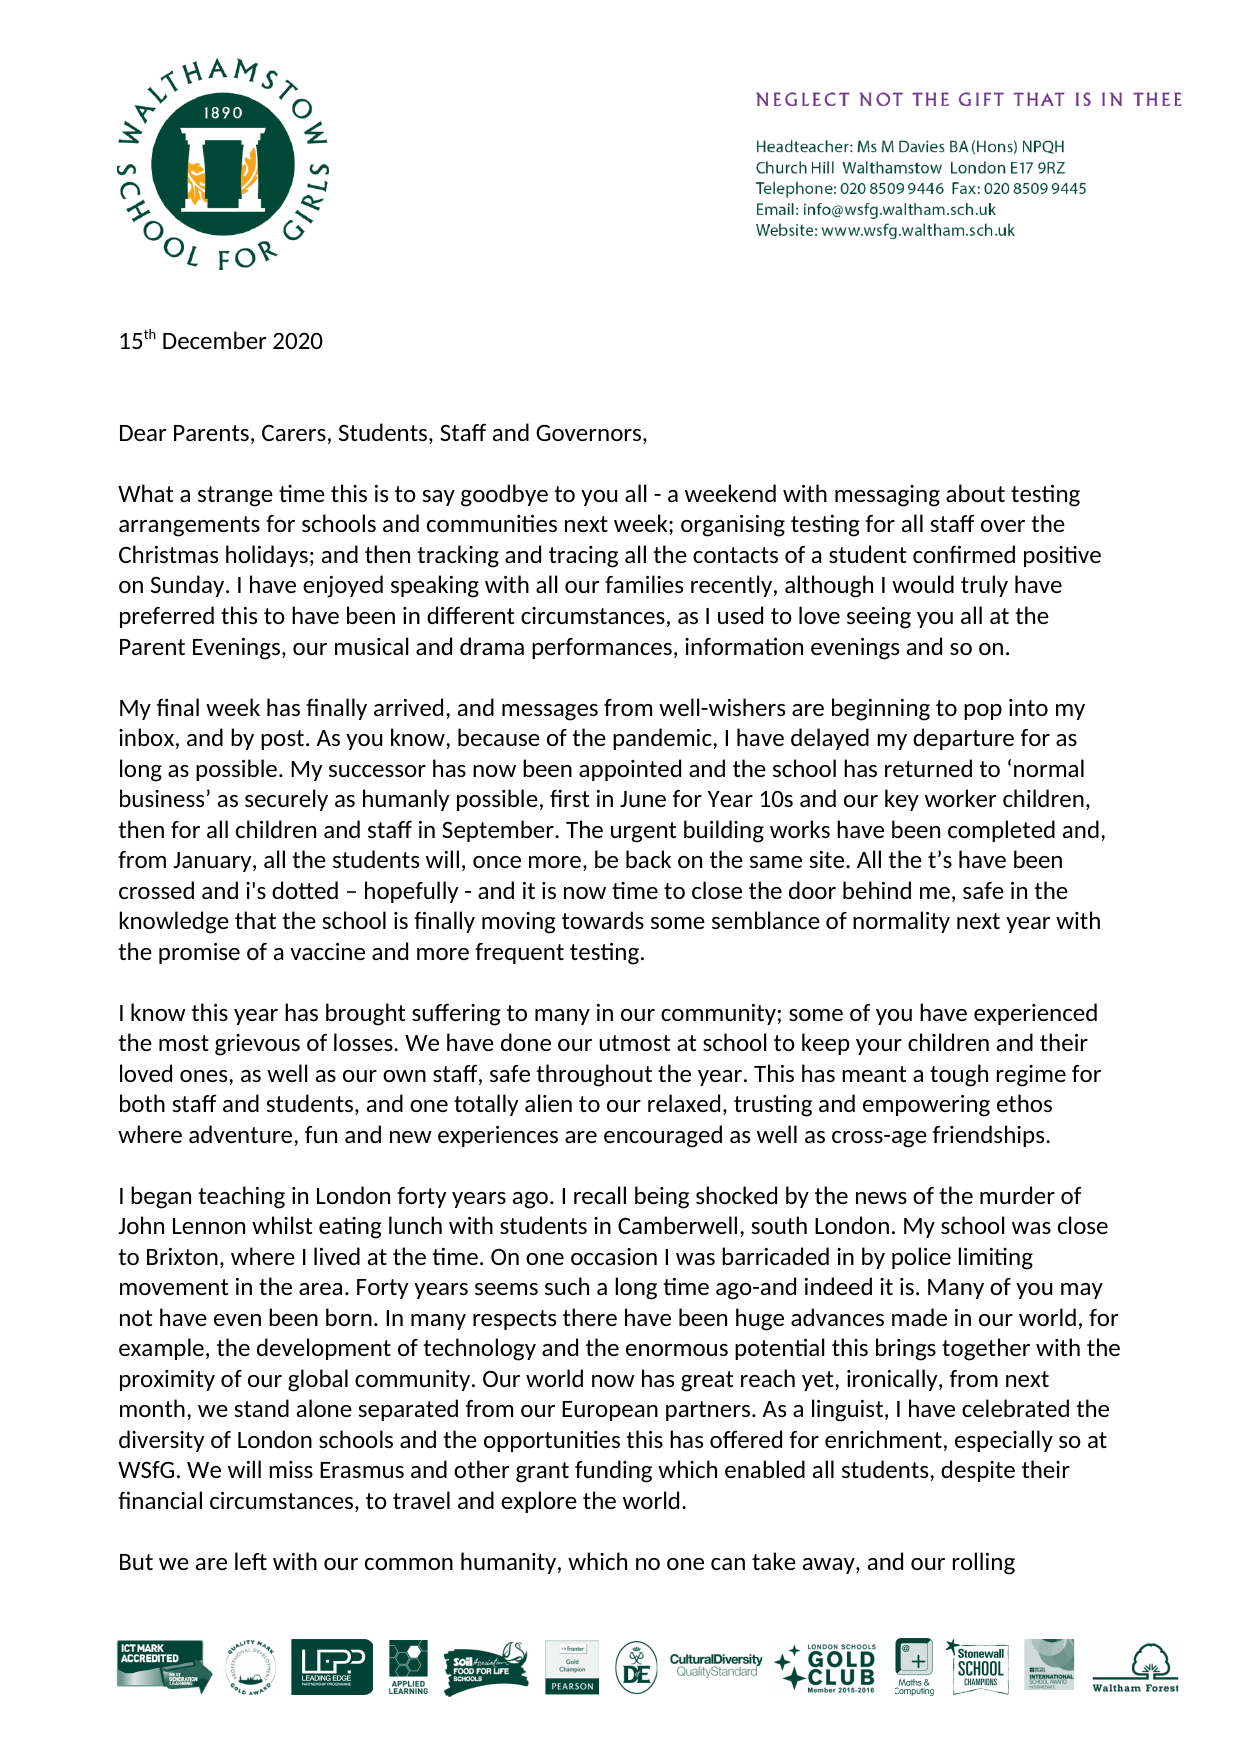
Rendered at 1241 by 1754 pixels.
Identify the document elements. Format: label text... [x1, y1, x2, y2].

picture [444, 1642, 529, 1697]
picture [894, 1638, 934, 1696]
text What a strange time this is to say goodbye to you all - a weekend with messaging about testing arrangements for schools and communities next week; organising testing for all staff over the Christmas holidays; and then tracking and tracing all the contacts of a student confirmed positive on Sunday. I have enjoyed speaking with all our families recently, although I would truly have preferred this to have been in different circumstances, as I used to love seeing you all at the Parent Evenings, our musical and drama performances, information evenings and so on. [118, 478, 1122, 661]
picture [755, 92, 1182, 239]
picture [225, 1640, 276, 1695]
text My final week has finally arrived, and messages from well-wishers are beginning to pop into my inbox, and by post. As you know, because of the pandemic, I have delayed my departure for as long as possible. My successor has now been appointed and the school has returned to ‘normal business’ as securely as humanly possible, first in June for Year 10s and our key worker children, then for all children and staff in September. The urgent building works have been completed and, from January, all the students will, once more, be back on the same site. All the t’s have been crossed and i's dotted – hopefully - and it is now time to close the door behind me, safe in the knowledge that the school is finally moving towards some semblance of normality next year with the promise of a vaccine and more frequent testing. [118, 692, 1122, 966]
picture [117, 58, 329, 270]
picture [773, 1644, 876, 1693]
picture [115, 1638, 215, 1695]
text I know this year has brought suffering to many in our community; some of you have experienced the most grievous of losses. We have done our utmost at school to keep your children and their loved ones, as well as our own staff, safe throughout the year. This has meant a tough regime for both staff and students, and one totally alien to our relaxed, trusting and empowering ethos where adventure, fun and new experiences are encouraged as well as cross-age friendships. [118, 997, 1122, 1149]
picture [545, 1640, 600, 1695]
text movement in the area. Forty years seems such a long time ago-and indeed it is. Many of you may not have even been born. In many respects there have been huge advances made in our world, for [118, 1272, 1122, 1333]
text example, the development of technology and the enormous potential this brings together with the proximity of our global community. Our world now has great reach yet, ironically, from next month, we stand alone separated from our European partners. As a linguist, I have celebrated the diversity of London schools and the opportunities this has offered for enrichment, especially so at WSfG. We will miss Erasmus and other grant funding which enabled all students, despite their financial circumstances, to travel and explore the world. [118, 1333, 1122, 1516]
text I began teaching in London forty years ago. I recall being shocked by the news of the murder of John Lennon whilst eating lunch with students in Camberwell, south London. My school was close to Brixton, where I lived at the time. On one occasion I was barricaded in by police limiting [118, 1180, 1122, 1272]
text Dear Parents, Carers, Students, Staff and Governors, [118, 417, 1122, 447]
picture [389, 1640, 428, 1694]
picture [1092, 1643, 1179, 1692]
picture [615, 1641, 658, 1694]
picture [1024, 1639, 1075, 1690]
picture [670, 1654, 763, 1678]
picture [945, 1639, 1009, 1695]
picture [291, 1639, 373, 1695]
text 15th December 2020 [118, 230, 1122, 356]
